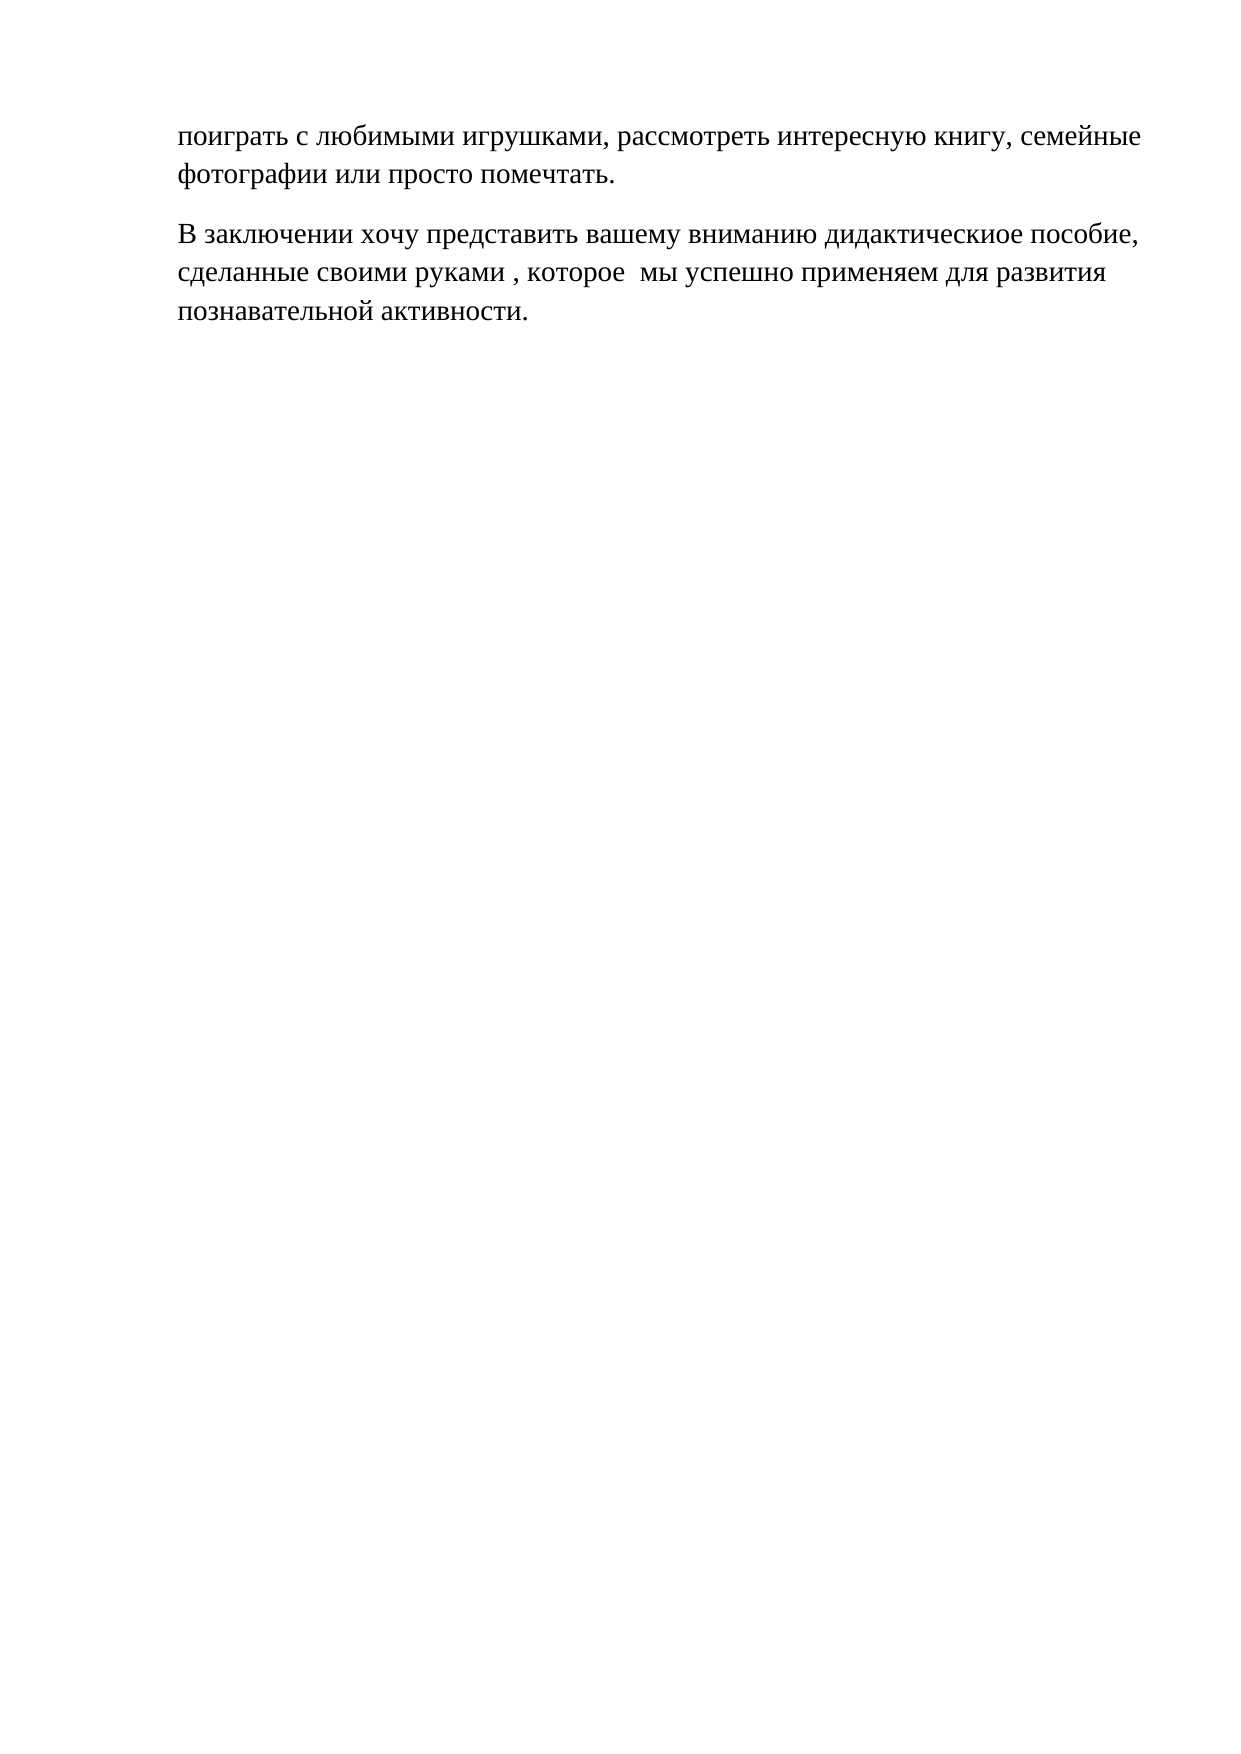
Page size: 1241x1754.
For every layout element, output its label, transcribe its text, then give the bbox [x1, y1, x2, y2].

text В заключении хочу представить вашему вниманию дидактическиое пособие, сделанные своими руками , которое мы успешно применяем для развития познавательной активности. [177, 216, 1152, 327]
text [177, 118, 1152, 190]
